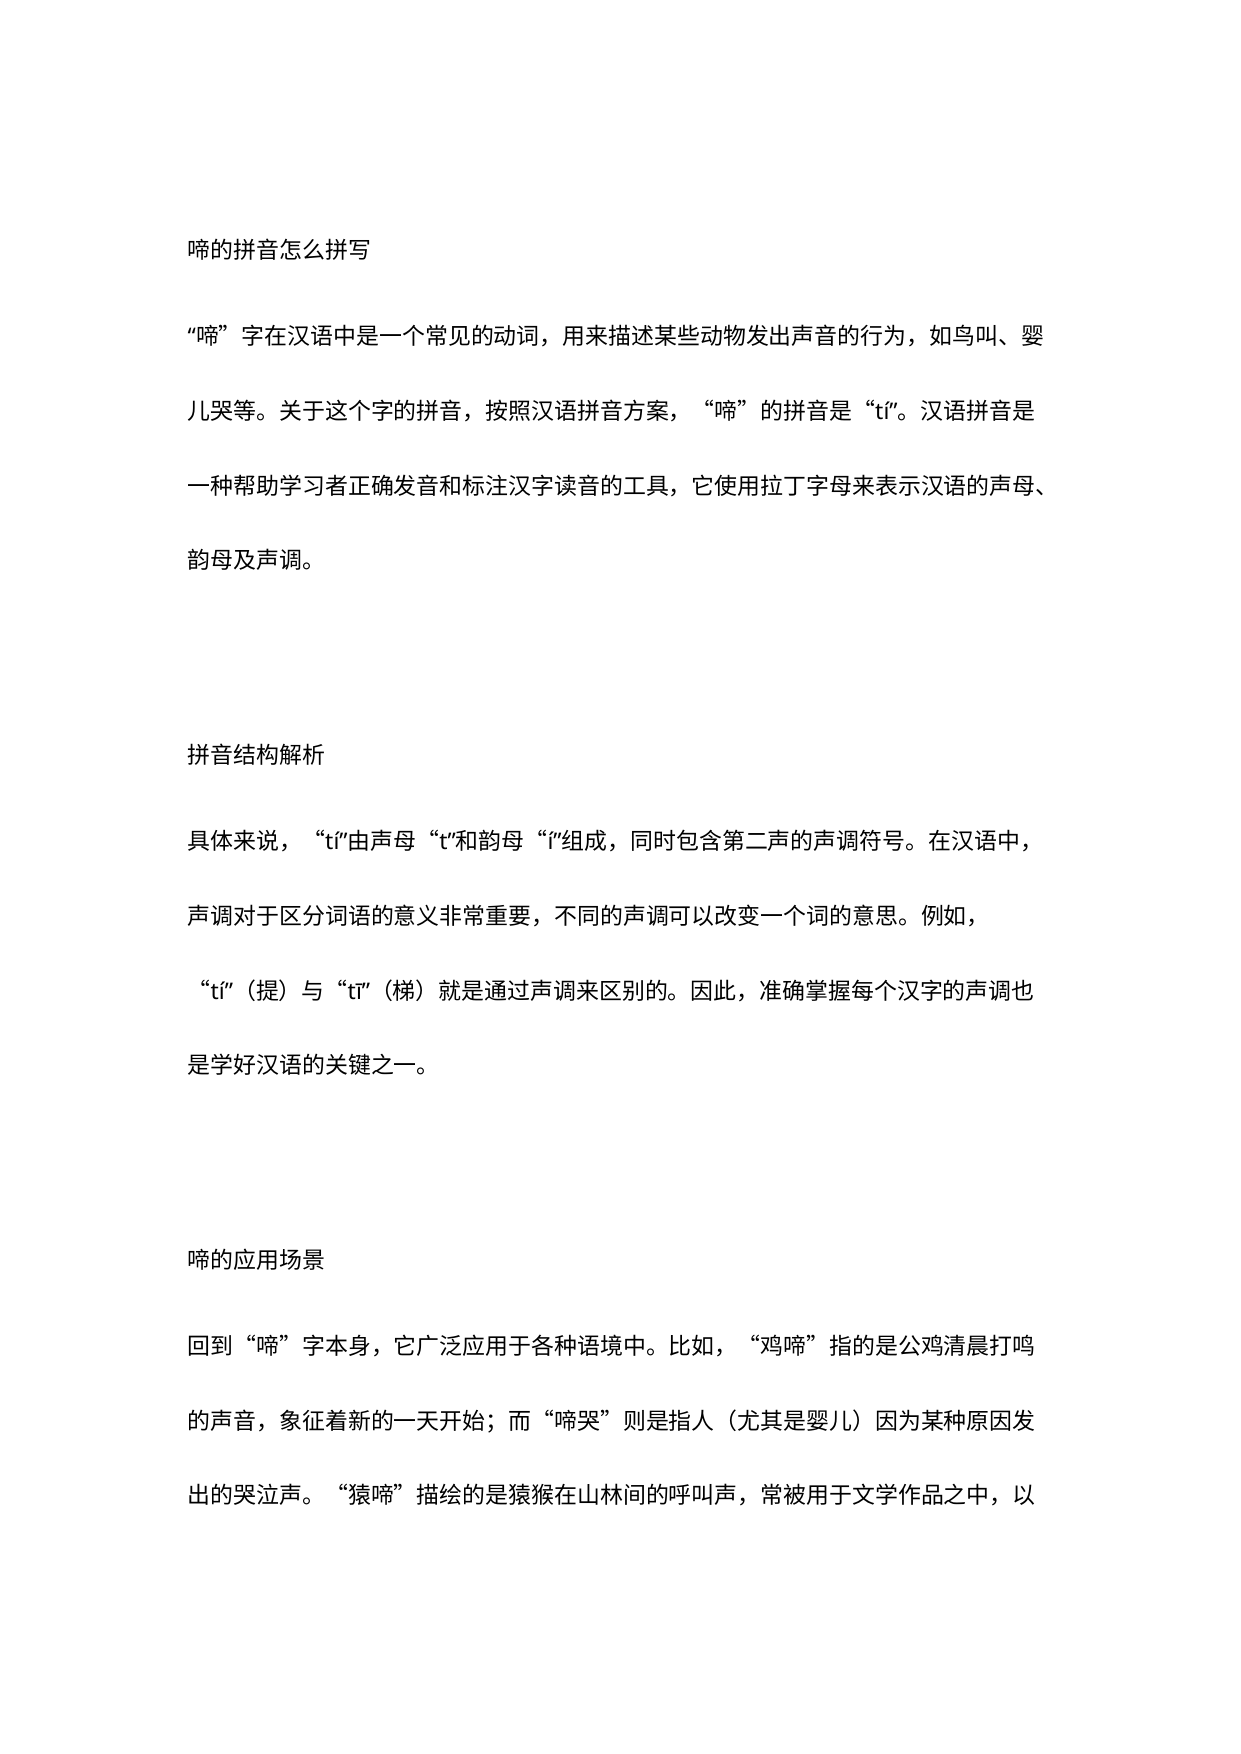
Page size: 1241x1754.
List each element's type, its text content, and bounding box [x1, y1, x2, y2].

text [187, 1312, 1053, 1527]
text 拼音结构解析 [187, 721, 1053, 786]
text 啼的应用场景 [187, 1226, 1053, 1291]
text “啼”字在汉语中是一个常见的动词，用来描述某些动物发出声音的行为，如鸟叫、婴儿哭等。关于这个字的拼音，按照汉语拼音方案，“啼”的拼音是“tí”。汉语拼音是一种帮助学习者正确发音和标注汉字读音的工具，它使用拉丁字母来表示汉语的声母、韵母及声调。 [187, 302, 1053, 591]
text 具体来说，“tí”由声母“t”和韵母“í”组成，同时包含第二声的声调符号。在汉语中，声调对于区分词语的意义非常重要，不同的声调可以改变一个词的意思。例如，“tí”（提）与“tī”（梯）就是通过声调来区别的。因此，准确掌握每个汉字的声调也是学好汉语的关键之一。 [187, 807, 1053, 1096]
text 啼的拼音怎么拼写 [187, 216, 1053, 281]
